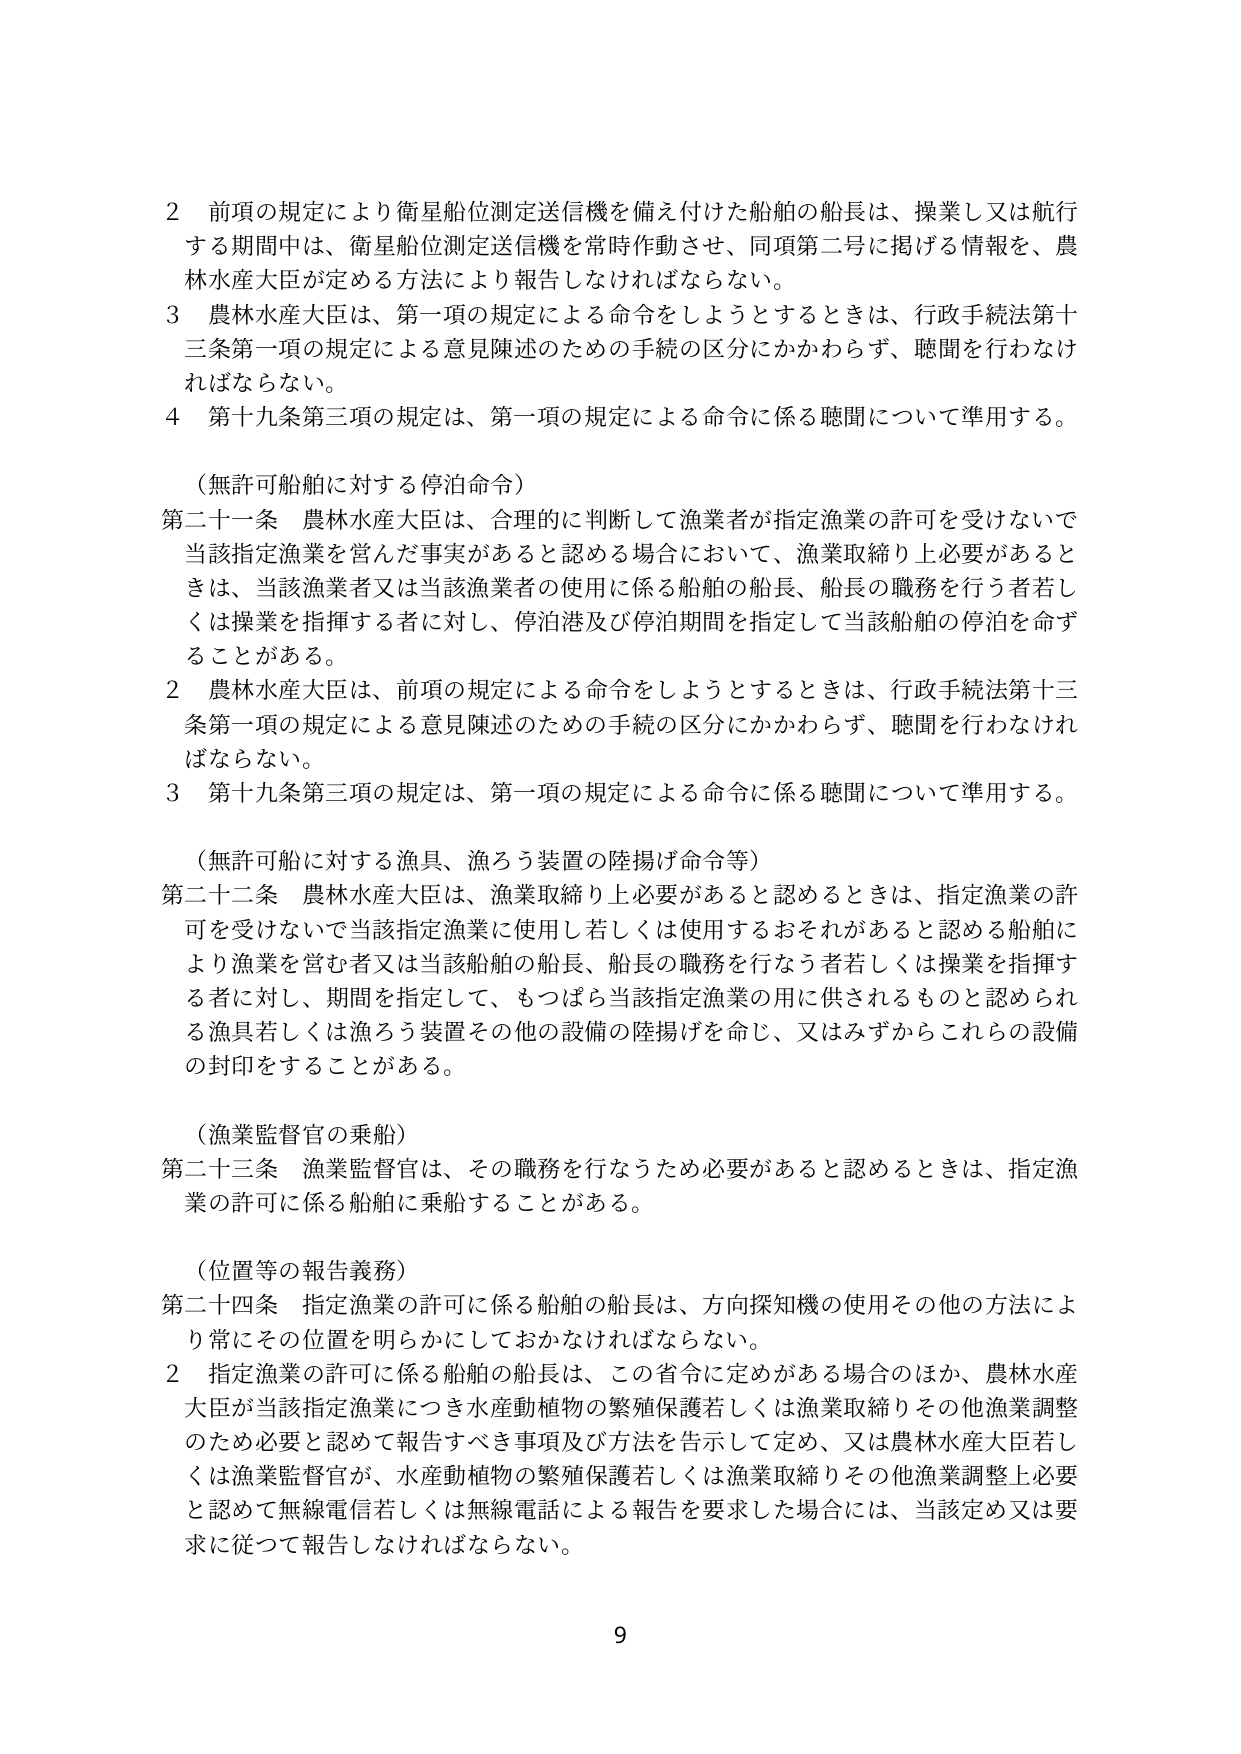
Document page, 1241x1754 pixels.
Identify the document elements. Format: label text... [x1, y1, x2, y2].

text ２ 前項の規定により衛星船位測定送信機を備え付けた船舶の船長は、操業し又は航行する期間中は、衛星船位測定送信機を常時作動させ、同項第二号に掲げる情報を、農林水産大臣が定める方法により報告しなければならない。 [161, 194, 1079, 296]
text 第二十二条 農林水産大臣は、漁業取締り上必要があると認めるときは、指定漁業の許可を受けないで当該指定漁業に使用し若しくは使用するおそれがあると認める船舶により漁業を営む者又は当該船舶の船長、船長の職務を行なう者若しくは操業を指揮する者に対し、期間を指定して、もつぱら当該指定漁業の用に供されるものと認められる漁具若しくは漁ろう装置その他の設備の陸揚げを命じ、又はみずからこれらの設備の封印をすることがある。 [161, 877, 1079, 1082]
text （無許可船に対する漁具、漁ろう装置の陸揚げ命令等） [184, 843, 1079, 877]
text （位置等の報告義務） [184, 1253, 1079, 1287]
text （漁業監督官の乗船） [184, 1116, 1079, 1150]
text 第二十一条 農林水産大臣は、合理的に判断して漁業者が指定漁業の許可を受けないで当該指定漁業を営んだ事実があると認める場合において、漁業取締り上必要があるときは、当該漁業者又は当該漁業者の使用に係る船舶の船長、船長の職務を行う者若しくは操業を指揮する者に対し、停泊港及び停泊期間を指定して当該船舶の停泊を命ずることがある。 [161, 501, 1079, 672]
text ２ 農林水産大臣は、前項の規定による命令をしようとするときは、行政手続法第十三条第一項の規定による意見陳述のための手続の区分にかかわらず、聴聞を行わなければならない。 [161, 672, 1079, 774]
text 第二十三条 漁業監督官は、その職務を行なうため必要があると認めるときは、指定漁業の許可に係る船舶に乗船することがある。 [161, 1150, 1079, 1219]
text ２ 指定漁業の許可に係る船舶の船長は、この省令に定めがある場合のほか、農林水産大臣が当該指定漁業につき水産動植物の繁殖保護若しくは漁業取締りその他漁業調整のため必要と認めて報告すべき事項及び方法を告示して定め、又は農林水産大臣若しくは漁業監督官が、水産動植物の繁殖保護若しくは漁業取締りその他漁業調整上必要と認めて無線電信若しくは無線電話による報告を要求した場合には、当該定め又は要求に従つて報告しなければならない。 [161, 1355, 1079, 1560]
text ４ 第十九条第三項の規定は、第一項の規定による命令に係る聴聞について準用する。 [161, 399, 1079, 433]
text 第二十四条 指定漁業の許可に係る船舶の船長は、方向探知機の使用その他の方法により常にその位置を明らかにしておかなければならない。 [161, 1287, 1079, 1355]
text ３ 農林水産大臣は、第一項の規定による命令をしようとするときは、行政手続法第十三条第一項の規定による意見陳述のための手続の区分にかかわらず、聴聞を行わなければならない。 [161, 296, 1079, 399]
text ３ 第十九条第三項の規定は、第一項の規定による命令に係る聴聞について準用する。 [161, 774, 1079, 809]
text （無許可船舶に対する停泊命令） [184, 467, 1079, 501]
